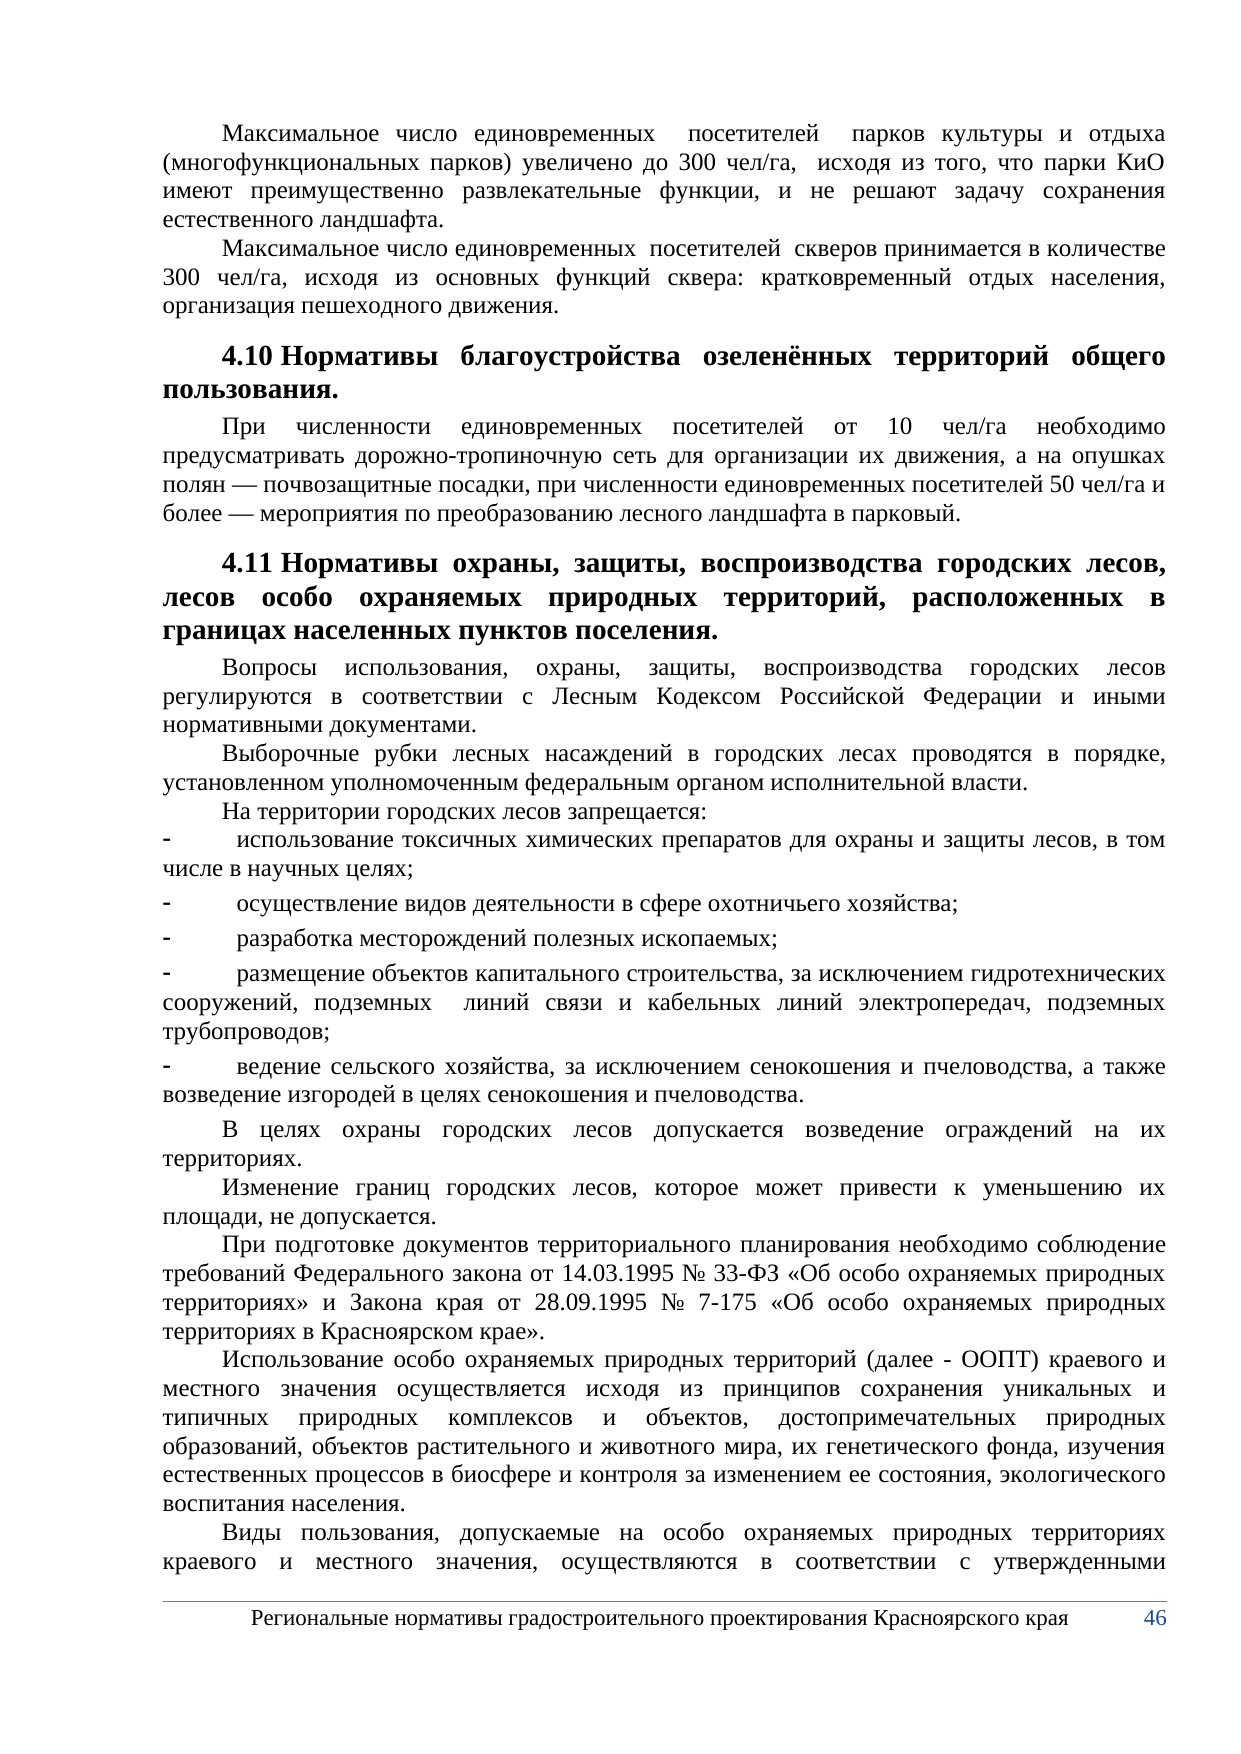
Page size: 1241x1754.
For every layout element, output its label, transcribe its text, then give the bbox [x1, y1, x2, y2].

text При подготовке документов территориального планирования необходимо соблюдение требований Федерального закона от 14.03.1995 № 33-ФЗ «Об особо охраняемых природных территориях» и Закона края от 28.09.1995 № 7-175 «Об особо охраняемых природных территориях в Красноярском крае». [162, 1229, 1167, 1344]
list осуществление видов деятельности в сфере охотничьего хозяйства; [162, 888, 1167, 917]
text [162, 1517, 1167, 1574]
text Максимальное число единовременных посетителей парков культуры и отдыха (многофункциональных парков) увеличено до 300 чел/га, исходя из того, что парки КиО имеют преимущественно развлекательные функции, и не решают задачу сохранения естественного ландшафта. [162, 118, 1167, 233]
subtitle Нормативы благоустройства озеленённых территорий общего пользования. [162, 338, 1167, 405]
text Изменение границ городских лесов, которое может привести к уменьшению их площади, не допускается. [162, 1172, 1167, 1229]
list разработка месторождений полезных ископаемых; [162, 923, 1167, 952]
text Выборочные рубки лесных насаждений в городских лесах проводятся в порядке, установленном уполномоченным федеральным органом исполнительной власти. [162, 738, 1167, 796]
text Максимальное число единовременных посетителей скверов принимается в количестве 300 чел/га, исходя из основных функций сквера: кратковременный отдых населения, организация пешеходного движения. [162, 233, 1167, 319]
text В целях охраны городских лесов допускается возведение ограждений на их территориях. [162, 1114, 1167, 1172]
text Вопросы использования, охраны, защиты, воспроизводства городских лесов регулируются в соответствии с Лесным Кодексом Российской Федерации и иными нормативными документами. [162, 652, 1167, 738]
list размещение объектов капитального строительства, за исключением гидротехнических сооружений, подземных линий связи и кабельных линий электропередач, подземных трубопроводов; [162, 958, 1167, 1044]
list ведение сельского хозяйства, за исключением сенокошения и пчеловодства, а также возведение изгородей в целях сенокошения и пчеловодства. [162, 1051, 1167, 1108]
text При численности единовременных посетителей от 10 чел/га необходимо предусматривать дорожно-тропиночную сеть для организации их движения, а на опушках полян — почвозащитные посадки, при численности единовременных посетителей 50 чел/га и более — мероприятия по преобразованию лесного ландшафта в парковый. [162, 411, 1167, 526]
text Использование особо охраняемых природных территорий (далее - ООПТ) краевого и местного значения осуществляется исходя из принципов сохранения уникальных и типичных природных комплексов и объектов, достопримечательных природных образований, объектов растительного и животного мира, их генетического фонда, изучения естественных процессов в биосфере и контроля за изменением ее состояния, экологического воспитания населения. [162, 1344, 1167, 1517]
subtitle Нормативы охраны, защиты, воспроизводства городских лесов, лесов особо охраняемых природных территорий, расположенных в границах населенных пунктов поселения. [162, 545, 1167, 646]
list использование токсичных химических препаратов для охраны и защиты лесов, в том числе в научных целях; [162, 824, 1167, 882]
text На территории городских лесов запрещается: [162, 796, 1167, 824]
